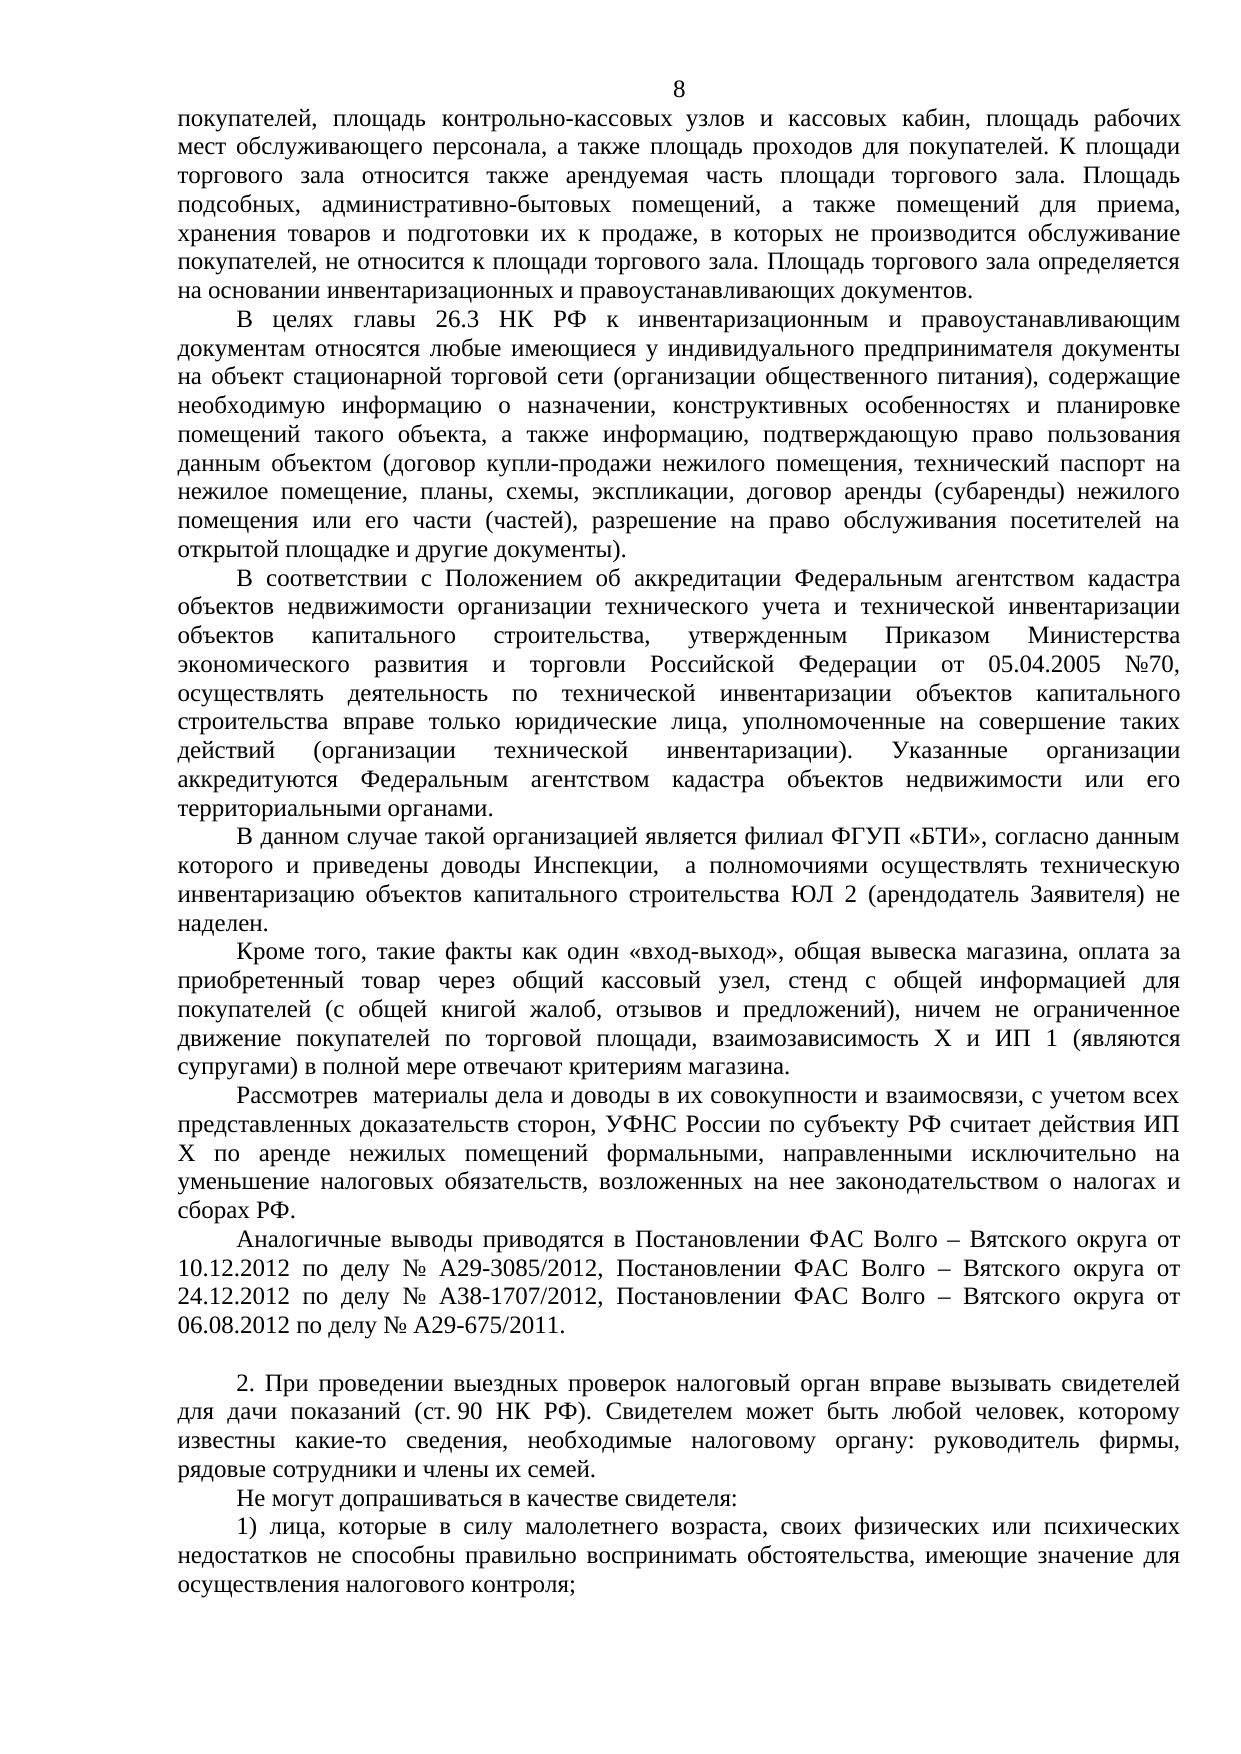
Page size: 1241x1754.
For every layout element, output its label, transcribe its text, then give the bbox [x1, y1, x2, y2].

text Аналогичные выводы приводятся в Постановлении ФАС Волго – Вятского округа от 10.12.2012 по делу № А29-3085/2012, Постановлении ФАС Волго – Вятского округа от 24.12.2012 по делу № А38-1707/2012, Постановлении ФАС Волго – Вятского округа от 06.08.2012 по делу № А29-675/2011. [177, 1224, 1181, 1339]
text Рассмотрев материалы дела и доводы в их совокупности и взаимосвязи, с учетом всех представленных доказательств сторон, УФНС России по субъекту РФ считает действия ИП Х по аренде нежилых помещений формальными, направленными исключительно на уменьшение налоговых обязательств, возложенных на нее законодательством о налогах и сборах РФ. [177, 1080, 1181, 1224]
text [177, 103, 1181, 304]
text 1) лица, которые в силу малолетнего возраста, своих физических или психических недостатков не способны правильно воспринимать обстоятельства, имеющие значение для осуществления налогового контроля; [177, 1511, 1181, 1598]
text В целях главы 26.3 НК РФ к инвентаризационным и правоустанавливающим документам относятся любые имеющиеся у индивидуального предпринимателя документы на объект стационарной торговой сети (организации общественного питания), содержащие необходимую информацию о назначении, конструктивных особенностях и планировке помещений такого объекта, а также информацию, подтверждающую право пользования данным объектом (договор купли-продажи нежилого помещения, технический паспорт на нежилое помещение, планы, схемы, экспликации, договор аренды (субаренды) нежилого помещения или его части (частей), разрешение на право обслуживания посетителей на открытой площадке и другие документы). [177, 304, 1181, 563]
text 2. При проведении выездных проверок налоговый орган вправе вызывать свидетелей для дачи показаний (ст. 90 НК РФ). Свидетелем может быть любой человек, которому известны какие-то сведения, необходимые налоговому органу: руководитель фирмы, рядовые сотрудники и члены их семей. [177, 1368, 1181, 1483]
text Кроме того, такие факты как один «вход-выход», общая вывеска магазина, оплата за приобретенный товар через общий кассовый узел, стенд с общей информацией для покупателей (с общей книгой жалоб, отзывов и предложений), ничем не ограниченное движение покупателей по торговой площади, взаимозависимость Х и ИП 1 (являются супругами) в полной мере отвечают критериям магазина. [177, 936, 1181, 1080]
text В соответствии с Положением об аккредитации Федеральным агентством кадастра объектов недвижимости организации технического учета и технической инвентаризации объектов капитального строительства, утвержденным Приказом Министерства экономического развития и торговли Российской Федерации от 05.04.2005 №70, осуществлять деятельность по технической инвентаризации объектов капитального строительства вправе только юридические лица, уполномоченные на совершение таких действий (организации технической инвентаризации). Указанные организации аккредитуются Федеральным агентством кадастра объектов недвижимости или его территориальными органами. [177, 563, 1181, 821]
text Не могут допрашиваться в качестве свидетеля: [177, 1483, 1181, 1511]
text В данном случае такой организацией является филиал ФГУП «БТИ», согласно данным которого и приведены доводы Инспекции, а полномочиями осуществлять техническую инвентаризацию объектов капитального строительства ЮЛ 2 (арендодатель Заявителя) не наделен. [177, 821, 1181, 936]
